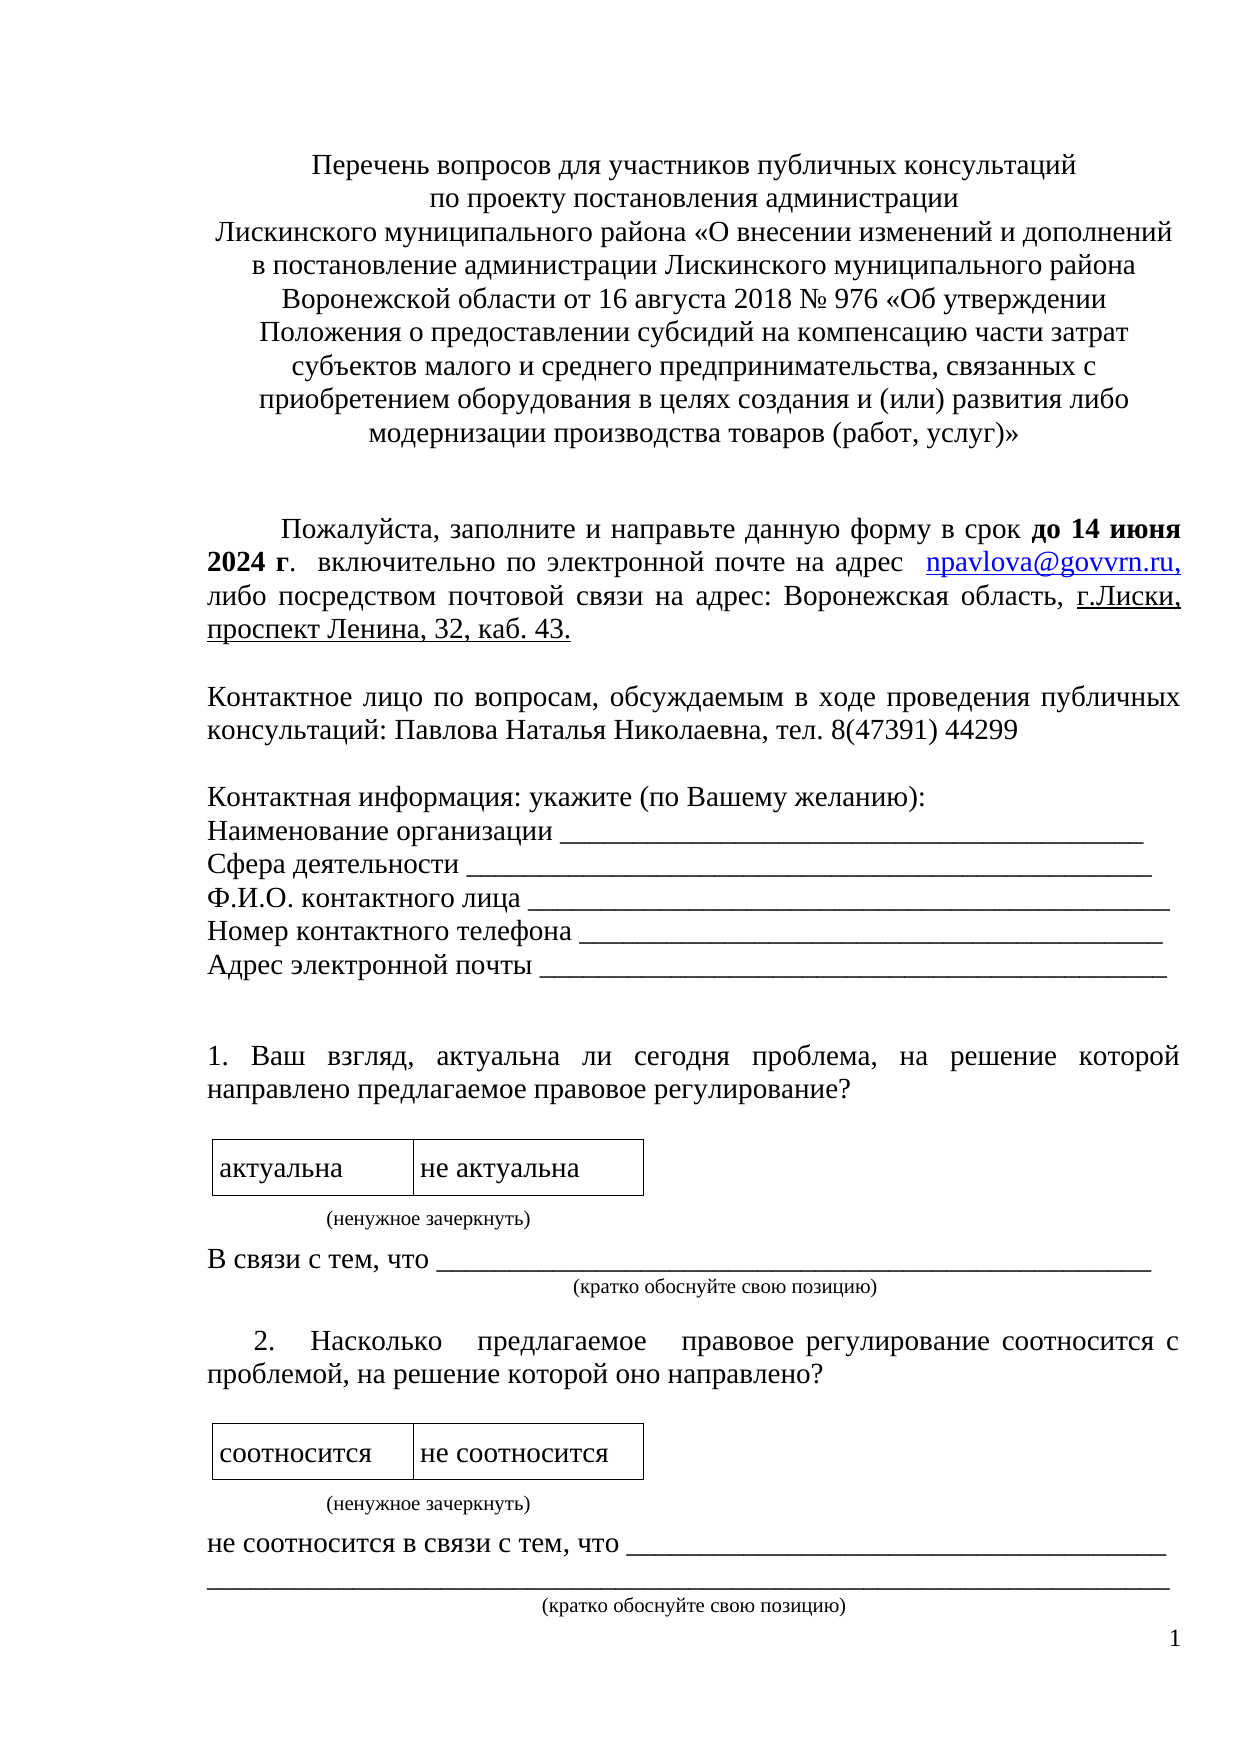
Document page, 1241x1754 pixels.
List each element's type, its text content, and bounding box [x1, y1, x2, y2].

table_header не соотносится [414, 1424, 643, 1479]
table_header соотносится [213, 1424, 413, 1479]
text не соотносится в связи с тем, что _____________________________________ [207, 1525, 1181, 1559]
text В связи с тем, что _________________________________________________ [207, 1241, 1181, 1274]
text Ф.И.О. контактного лица ____________________________________________ [207, 880, 1181, 913]
text Наименование организации ________________________________________ [207, 813, 1181, 846]
text Сфера деятельности _______________________________________________ [207, 846, 1181, 880]
table_cell (ненужное зачеркнуть) [213, 1196, 644, 1241]
text (кратко обоснуйте свою позицию) [207, 1592, 1181, 1617]
text Контактная информация: укажите (по Вашему желанию): [207, 779, 1181, 813]
table_cell (ненужное зачеркнуть) [213, 1480, 644, 1525]
text (кратко обоснуйте свою позицию) [207, 1274, 1181, 1298]
text 1. Ваш взгляд, актуальна ли сегодня проблема, на решение которой направлено предлагаемое правовое регулирование? [207, 1038, 1181, 1105]
text Номер контактного телефона ________________________________________ [207, 913, 1181, 947]
text Контактное лицо по вопросам, обсуждаемым в ходе проведения публичных консультаций: Павлова Наталья Николаевна, тел. 8(47391) 44299 [207, 679, 1181, 746]
text __________________________________________________________________ [207, 1559, 1181, 1592]
table_header не актуальна [414, 1140, 643, 1194]
text Пожалуйста, заполните и направьте данную форму в срок до 14 июня 2024 г. включительно по электронной почте на адрес npavlova@govvrn.ru, либо посредством почтовой связи на адрес: Воронежская область, г.Лиски, проспект Ленина, 32, каб. 43. [207, 511, 1181, 645]
text 2. Насколько предлагаемое правовое регулирование соотносится с проблемой, на решение которой оно направлено? [207, 1323, 1181, 1390]
text Перечень вопросов для участников публичных консультаций [207, 147, 1181, 180]
text Адрес электронной почты ___________________________________________ [207, 947, 1181, 981]
text Лискинского муниципального района «О внесении изменений и дополнений в постановление администрации Лискинского муниципального района Воронежской области от 16 августа 2018 № 976 «Об утверждении Положения о предоставлении субсидий на компенсацию части затрат субъектов малого и среднего предпринимательства, связанных с приобретением оборудования в целях создания и (или) развития либо модернизации производства товаров (работ, услуг)» [207, 214, 1181, 449]
text по проекту постановления администрации [207, 180, 1181, 214]
table_header актуальна [213, 1140, 413, 1194]
